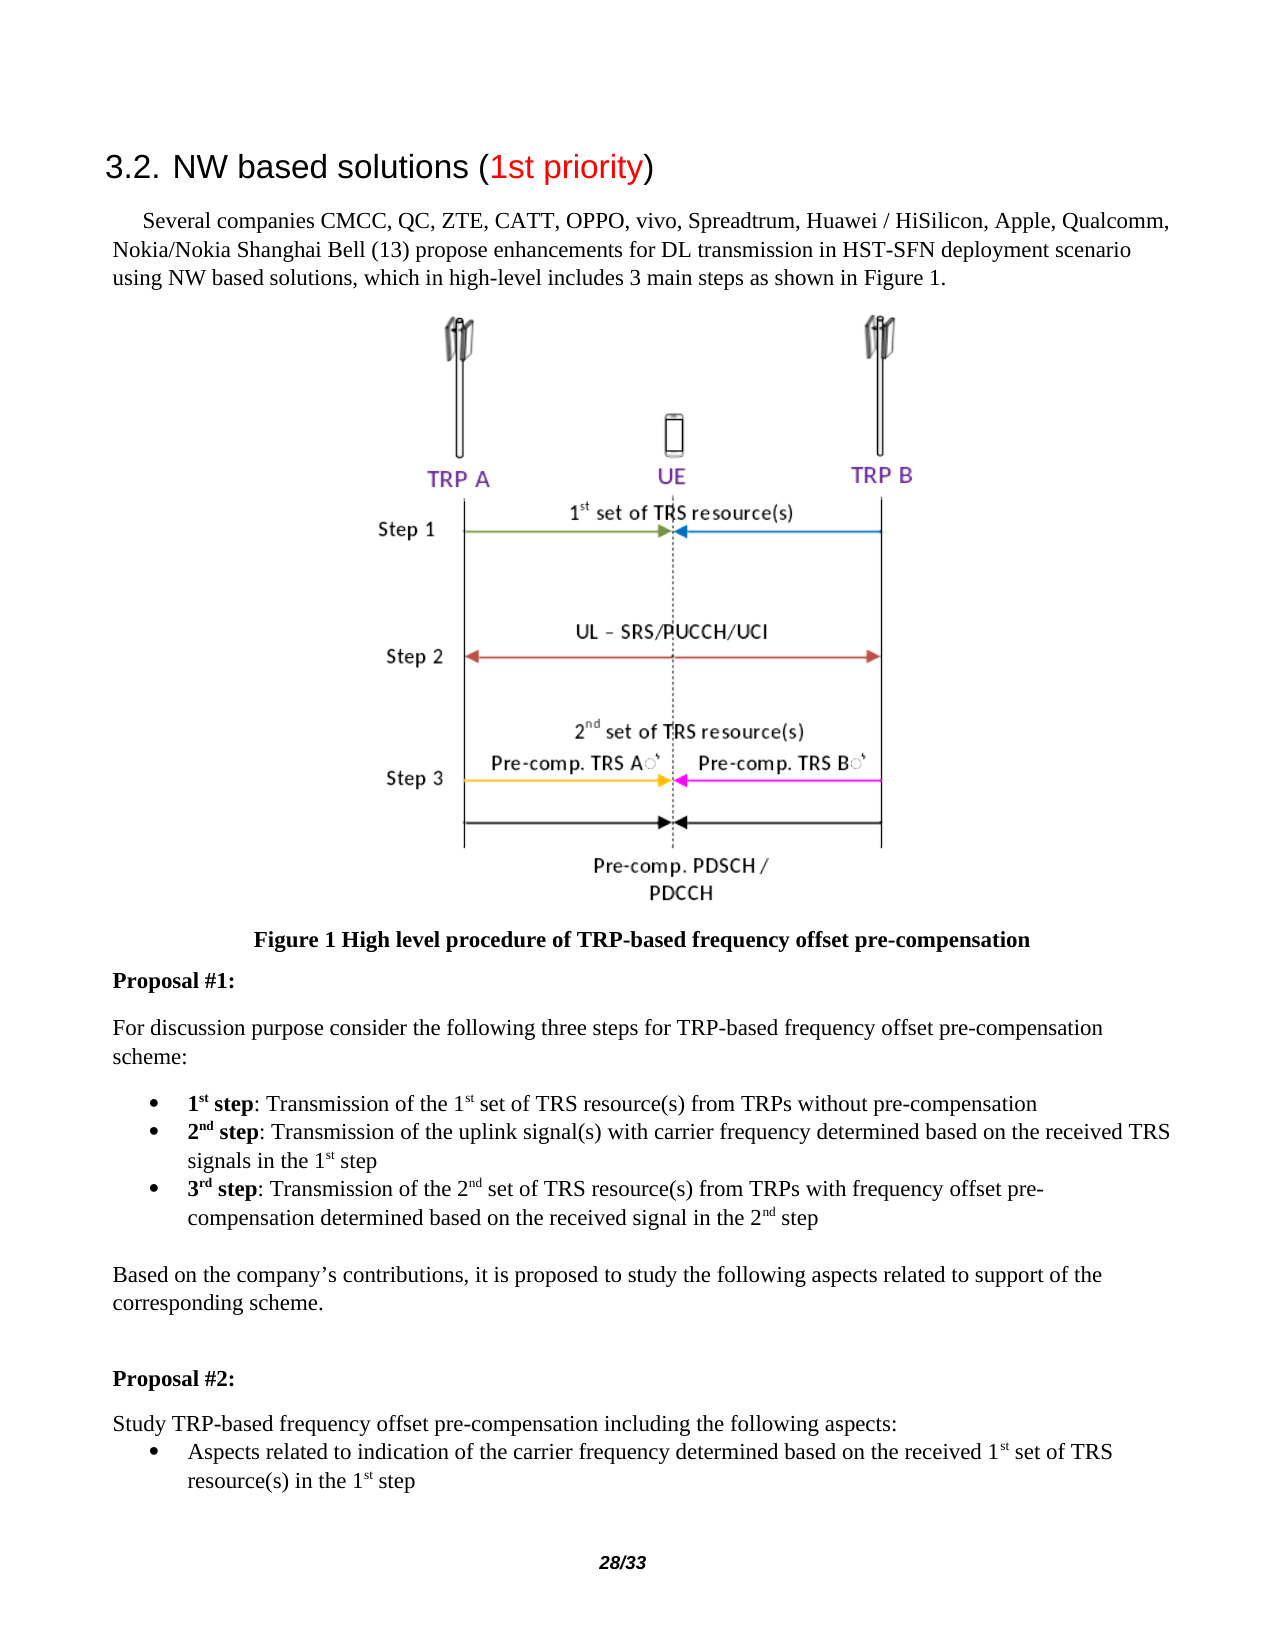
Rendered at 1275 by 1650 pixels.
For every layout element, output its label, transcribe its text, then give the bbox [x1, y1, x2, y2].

text Figure 1 High level procedure of TRP-based frequency offset pre-compensation [112, 926, 1172, 953]
list 1st step: Transmission of the 1st set of TRS resource(s) from TRPs without pre-compensation [150, 1090, 1172, 1116]
list 3rd step: Transmission of the 2nd set of TRS resource(s) from TRPs with frequency offset pre-compensation determined based on the received signal in the 2nd step [150, 1175, 1172, 1230]
text Proposal #2: [112, 1365, 1172, 1391]
text For discussion purpose consider the following three steps for TRP-based frequency offset pre-compensation scheme: [112, 1014, 1172, 1069]
subtitle NW based solutions (1st priority) [105, 147, 1172, 185]
list 2nd step: Transmission of the uplink signal(s) with carrier frequency determined based on the received TRS signals in the 1st step [150, 1118, 1172, 1173]
text Proposal #1: [112, 967, 1172, 993]
text Based on the company’s contributions, it is proposed to study the following aspects related to support of the corresponding scheme. [112, 1261, 1172, 1315]
list Aspects related to indication of the carrier frequency determined based on the received 1st set of TRS resource(s) in the 1st step [150, 1438, 1172, 1493]
text Several companies CMCC, QC, ZTE, CATT, OPPO, vivo, Spreadtrum, Huawei / HiSilicon, Apple, Qualcomm, Nokia/Nokia Shanghai Bell (13) propose enhancements for DL transmission in HST-SFN deployment scenario using NW based solutions, which in high-level includes 3 main steps as shown in Figure 1. [112, 207, 1172, 290]
text Study TRP-based frequency offset pre-compensation including the following aspects: [112, 1410, 1172, 1436]
